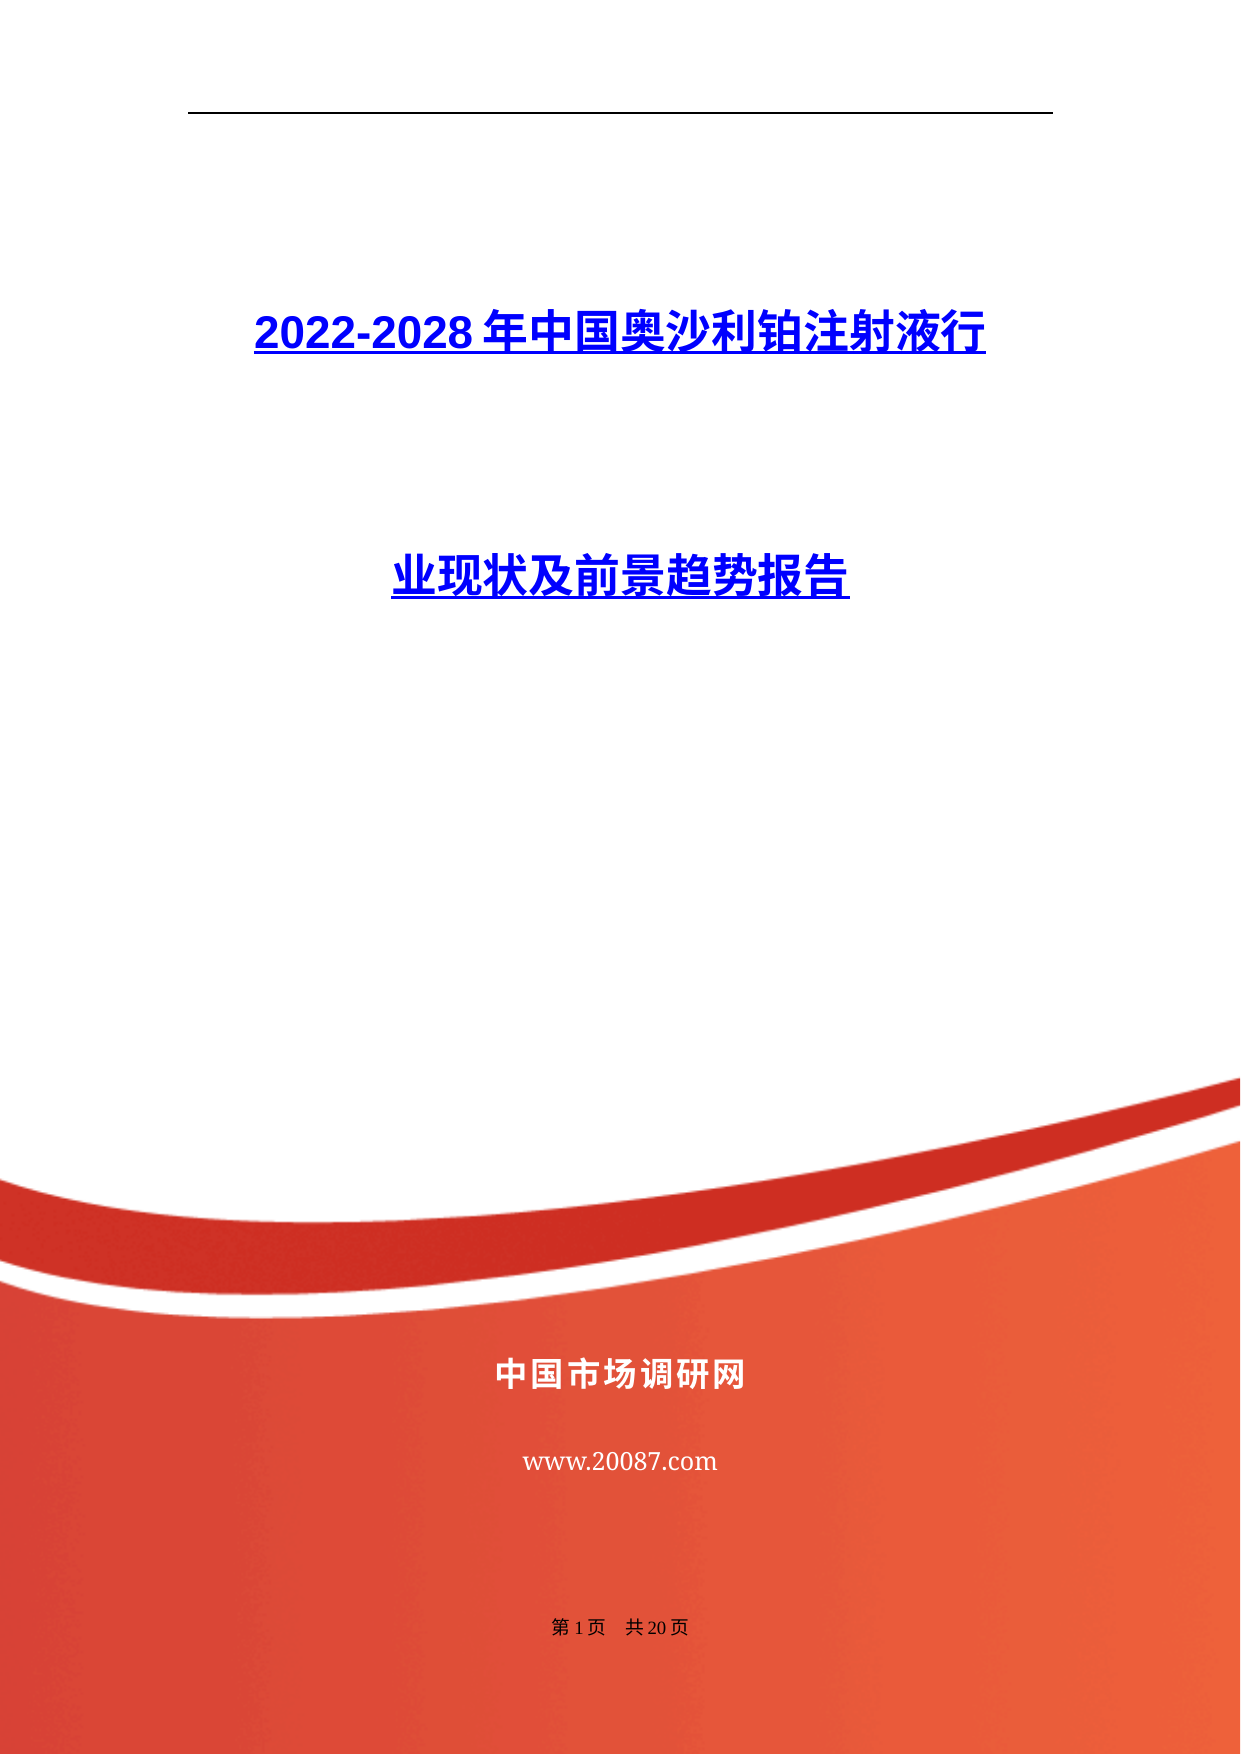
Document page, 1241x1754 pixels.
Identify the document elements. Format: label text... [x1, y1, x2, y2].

text www.20087.com [187, 1428, 1053, 1493]
subtitle 中国市场调研网 [187, 1339, 1053, 1404]
picture [0, 1006, 1241, 1754]
table_header 2022-2028年中国奥沙利铂注射液行业现状及前景趋势报告 [188, 207, 1053, 773]
